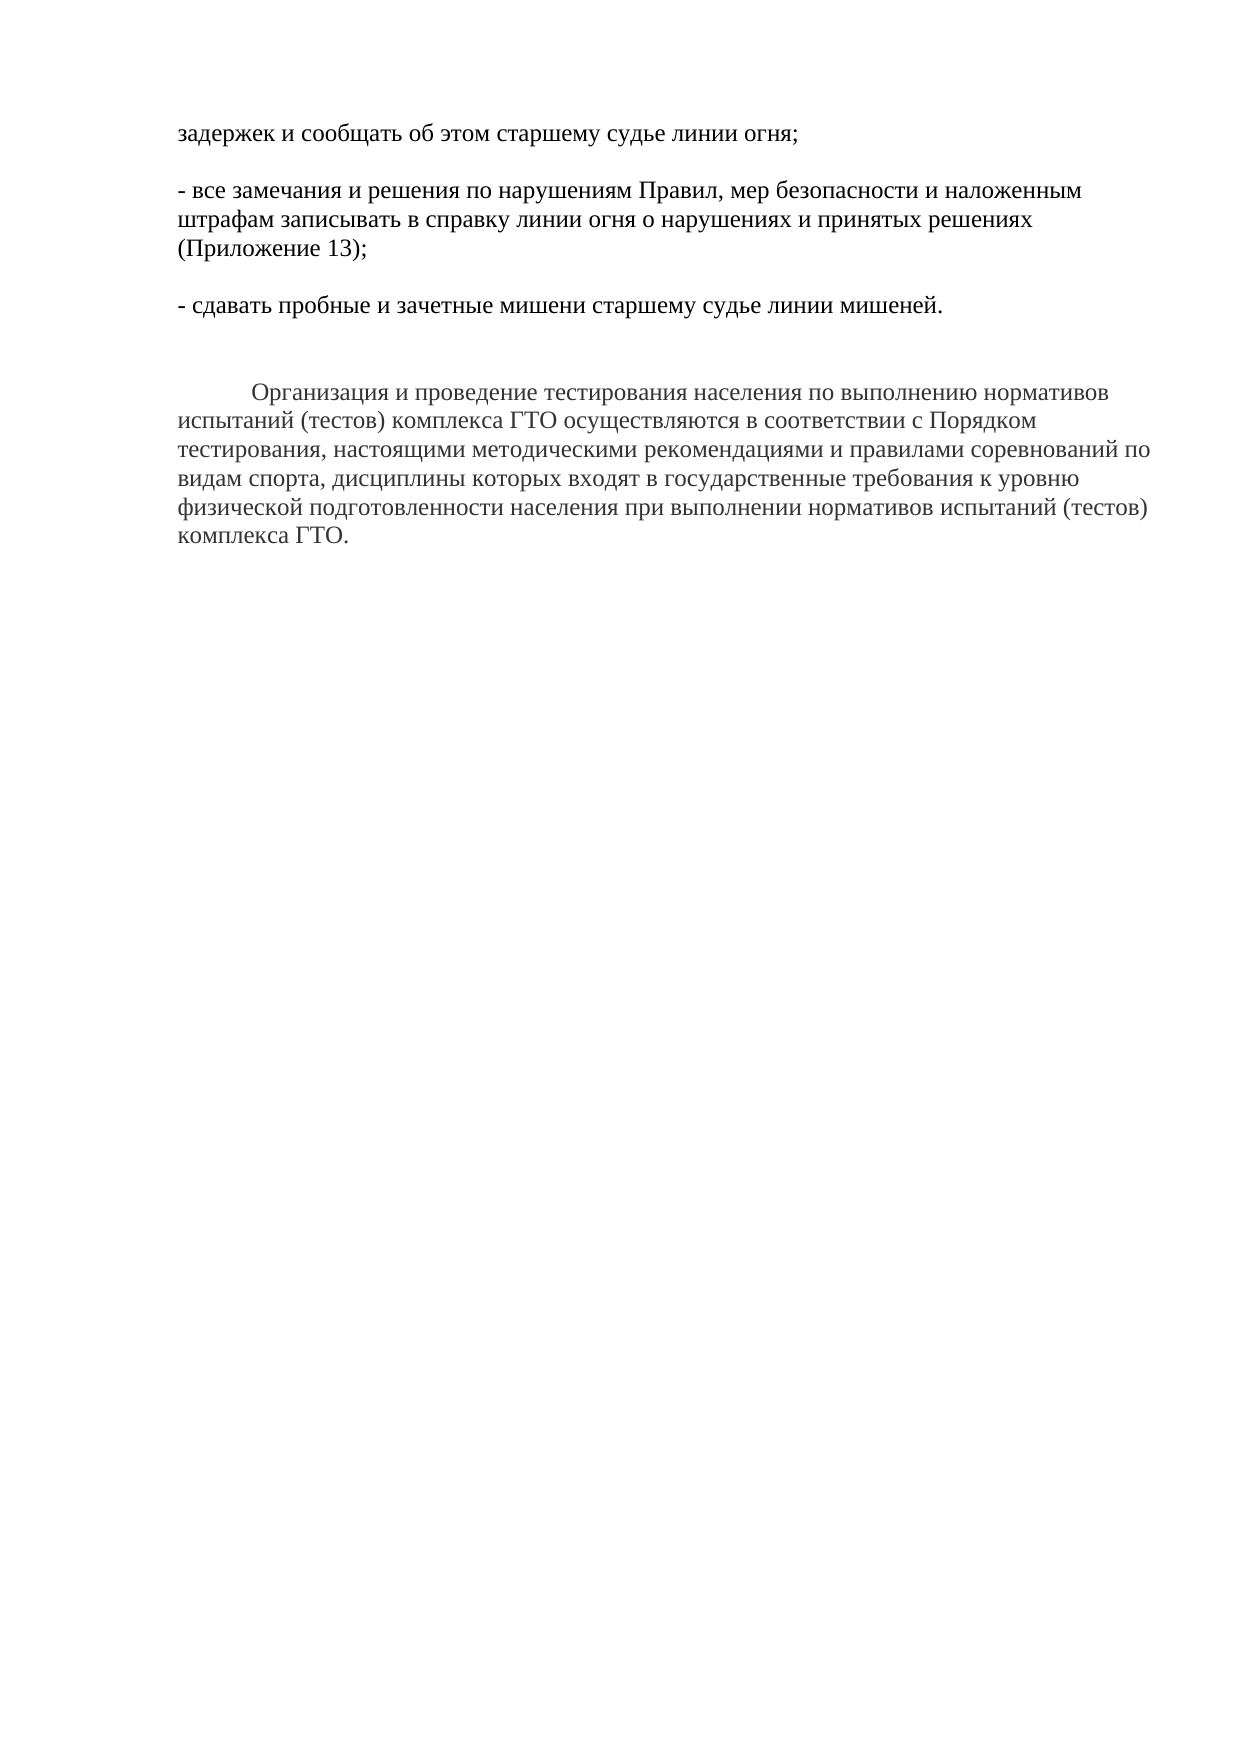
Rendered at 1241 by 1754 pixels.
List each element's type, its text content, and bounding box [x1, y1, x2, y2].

text - сдавать пробные и зачетные мишени старшему судье линии мишеней. [177, 262, 1152, 319]
text Организация и проведение тестирования населения по выполнению нормативов испытаний (тестов) комплекса ГТО осуществляются в соответствии с Порядком тестирования, настоящими методическими рекомендациями и правилами соревнований по видам спорта, дисциплины которых входят в государственные требования к уровню физической подготовленности населения при выполнении нормативов испытаний (тестов) комплекса ГТО. [177, 348, 1152, 549]
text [177, 118, 1152, 147]
text - все замечания и решения по нарушениям Правил, мер безопасности и наложенным штрафам записывать в справку линии огня о нарушениях и принятых решениях (Приложение 13); [177, 147, 1152, 262]
